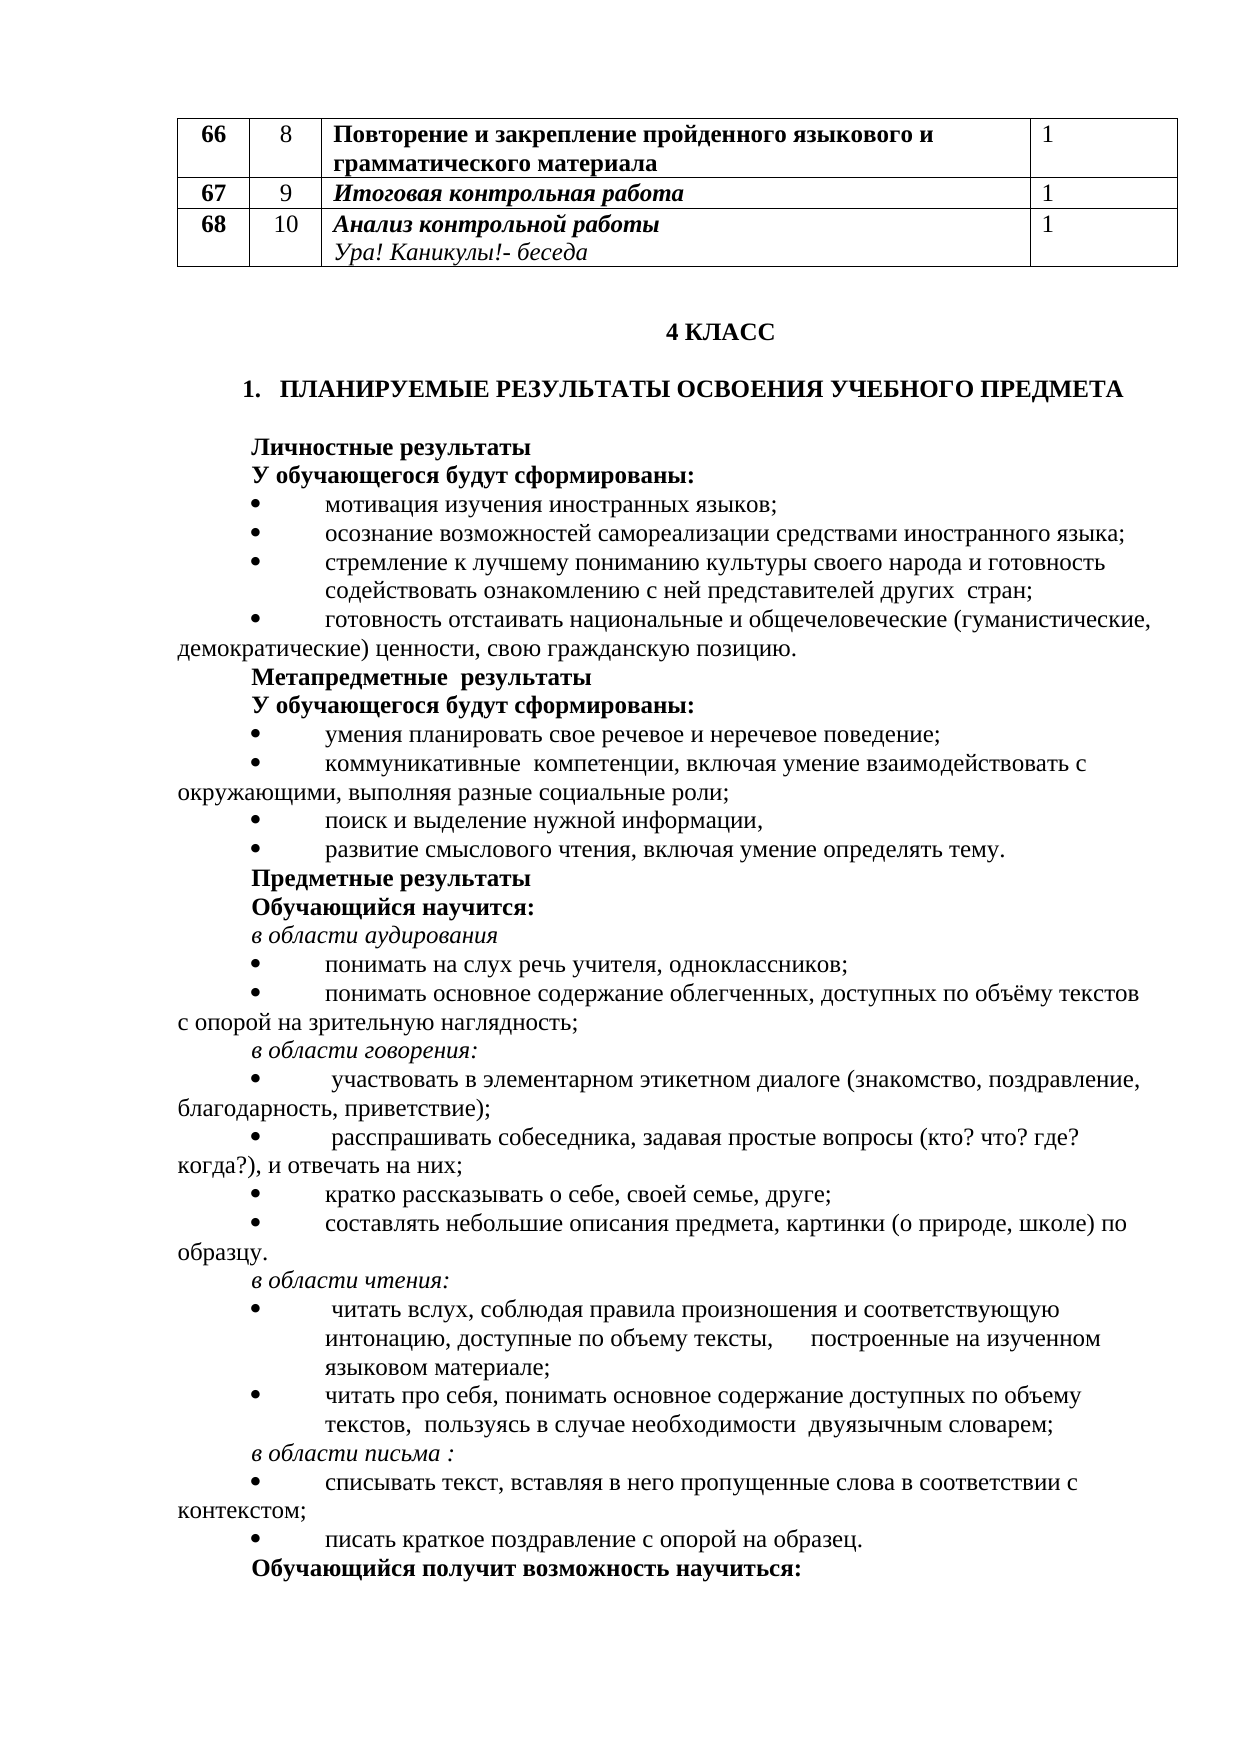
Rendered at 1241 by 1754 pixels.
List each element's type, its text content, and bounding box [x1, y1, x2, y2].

list читать про себя, понимать основное содержание доступных по объему текстов, пользуясь в случае необходимости двуязычным словарем; [251, 1381, 1152, 1438]
text Обучающийся получит возможность научиться: [177, 1553, 1152, 1582]
text У обучающегося будут сформированы: [177, 461, 1152, 489]
text Метапредметные результаты [177, 662, 1152, 691]
text У обучающегося будут сформированы: [177, 691, 1152, 719]
table_cell Анализ контрольной работы Ура! Каникулы!- беседа [322, 209, 1030, 266]
text Личностные результаты [177, 432, 1152, 461]
text Предметные результаты [177, 863, 1152, 892]
table_cell 10 [250, 209, 321, 266]
list писать краткое поздравление с опорой на образец. [177, 1524, 1152, 1553]
table_cell 9 [250, 178, 321, 208]
list 4 КЛАСС [290, 317, 1152, 346]
table_cell 66 [178, 119, 249, 177]
table_cell 1 [1031, 178, 1177, 208]
list составлять небольшие описания предмета, картинки (о природе, школе) по образцу. [177, 1208, 1152, 1266]
list кратко рассказывать о себе, своей семье, друге; [177, 1179, 1152, 1208]
list мотивация изучения иностранных языков; [177, 489, 1152, 518]
text в области письма : [177, 1438, 1152, 1467]
list готовность отстаивать национальные и общечеловеческие (гуманистические, демократические) ценности, свою гражданскую позицию. [177, 604, 1152, 662]
list поиск и выделение нужной информации, [177, 806, 1152, 834]
list участвовать в элементарном этикетном диалоге (знакомство, поздравление, благодарность, приветствие); [177, 1064, 1152, 1122]
table_cell 1 [1031, 209, 1177, 266]
list расспрашивать собеседника, задавая простые вопросы (кто? что? где? когда?), и отвечать на них; [177, 1122, 1152, 1179]
table_cell 1 [1031, 119, 1177, 177]
table_cell 67 [178, 178, 249, 208]
list коммуникативные компетенции, включая умение взаимодействовать с окружающими, выполняя разные социальные роли; [177, 748, 1152, 806]
list развитие смыслового чтения, включая умение определять тему. [177, 834, 1152, 863]
list читать вслух, соблюдая правила произношения и соответствующую интонацию, доступные по объему тексты, построенные на изученном языковом материале; [251, 1294, 1152, 1381]
text в области чтения: [177, 1266, 1152, 1294]
list понимать на слух речь учителя, одноклассников; [177, 949, 1152, 978]
table_cell 8 [250, 119, 321, 177]
text Обучающийся научится: [177, 892, 1152, 921]
list понимать основное содержание облегченных, доступных по объёму текстов с опорой на зрительную наглядность; [177, 978, 1152, 1036]
table_cell Повторение и закрепление пройденного языкового и грамматического материала [322, 119, 1030, 177]
text в области аудирования [177, 921, 1152, 949]
table_cell Итоговая контрольная работа [322, 178, 1030, 208]
table_cell 68 [178, 209, 249, 266]
list умения планировать свое речевое и неречевое поведение; [177, 719, 1152, 748]
list списывать текст, вставляя в него пропущенные слова в соответствии с контекстом; [177, 1467, 1152, 1524]
text в области говорения: [177, 1036, 1152, 1064]
list стремление к лучшему пониманию культуры своего народа и готовность содействовать ознакомлению с ней представителей других стран; [251, 547, 1152, 604]
list ПЛАНИРУЕМЫЕ РЕЗУЛЬТАТЫ ОСВОЕНИЯ УЧЕБНОГО ПРЕДМЕТА [215, 374, 1152, 403]
list осознание возможностей самореализации средствами иностранного языка; [177, 518, 1152, 547]
